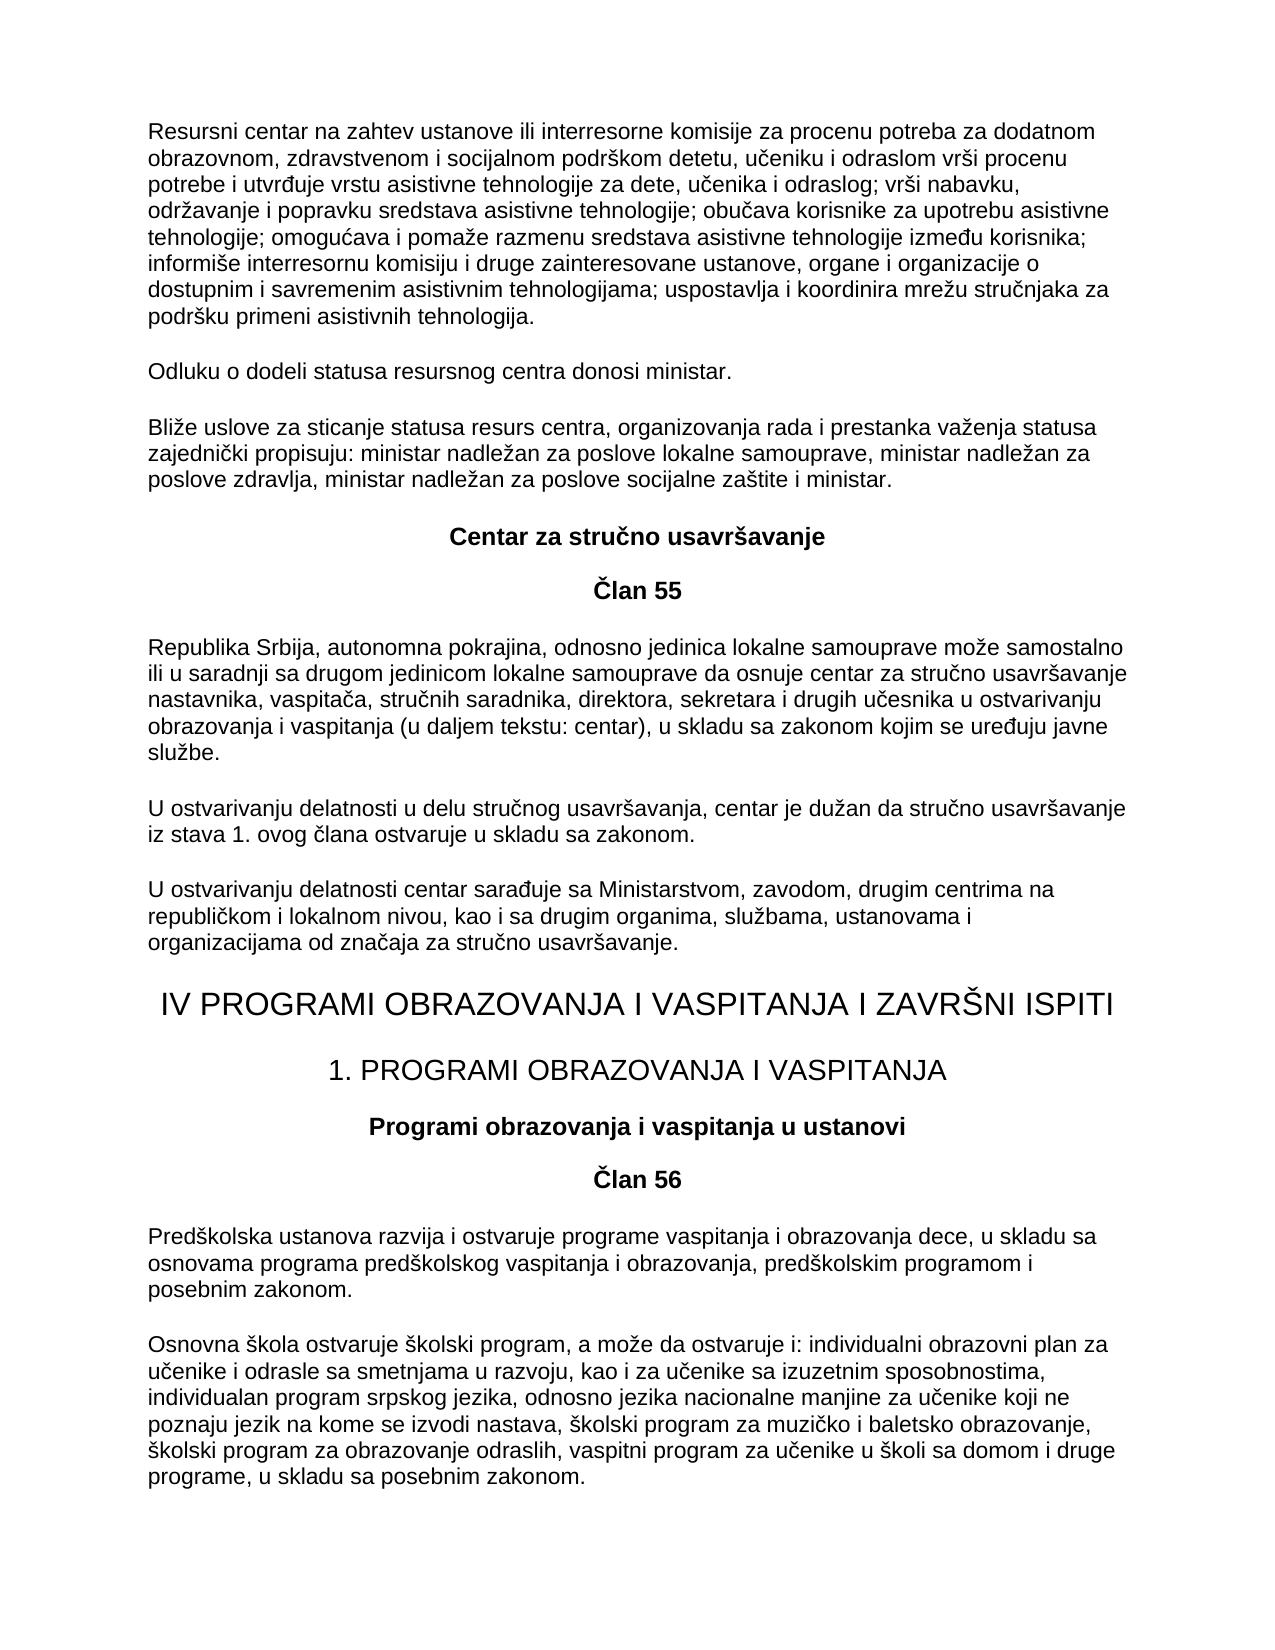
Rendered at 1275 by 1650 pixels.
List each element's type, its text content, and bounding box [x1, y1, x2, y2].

text Osnovna škola ostvaruje školski program, a može da ostvaruje i: individualni obrazovni plan za učenike i odrasle sa smetnjama u razvoju, kao i za učenike sa izuzetnim sposobnostima, individualan program srpskog jezika, odnosno jezika nacionalne manjine za učenike koji ne poznaju jezik na kome se izvodi nastava, školski program za muzičko i baletsko obrazovanje, školski program za obrazovanje odraslih, vaspitni program za učenike u školi sa domom i druge programe, u skladu sa posebnim zakonom. [148, 1331, 1127, 1489]
text Predškolska ustanova razvija i ostvaruje programe vaspitanja i obrazovanja dece, u skladu sa osnovama programa predškolskog vaspitanja i obrazovanja, predškolskim programom i posebnim zakonom. [148, 1223, 1127, 1302]
text Član 55 [148, 576, 1127, 604]
text Resursni centar na zahtev ustanove ili interresorne komisije za procenu potreba za dodatnom obrazovnom, zdravstvenom i socijalnom podrškom detetu, učeniku i odraslom vrši procenu potrebe i utvrđuje vrstu asistivne tehnologije za dete, učenika i odraslog; vrši nabavku, održavanje i popravku sredstava asistivne tehnologije; obučava korisnike za upotrebu asistivne tehnologije; omogućava i pomaže razmenu sredstava asistivne tehnologije između korisnika; informiše interresornu komisiju i druge zainteresovane ustanove, organe i organizacije o dostupnim i savremenim asistivnim tehnologijama; uspostavlja i koordinira mrežu stručnjaka za podršku primeni asistivnih tehnologija. [148, 118, 1127, 329]
text U ostvarivanju delatnosti centar sarađuje sa Ministarstvom, zavodom, drugim centrima na republičkom i lokalnom nivou, kao i sa drugim organima, službama, ustanovama i organizacijama od značaja za stručno usavršavanje. [148, 876, 1127, 956]
text Programi obrazovanja i vaspitanja u ustanovi [148, 1112, 1127, 1140]
text Centar za stručno usavršavanje [148, 522, 1127, 551]
text IV PROGRAMI OBRAZOVANJA I VASPITANJA I ZAVRŠNI ISPITI [148, 985, 1127, 1022]
text U ostvarivanju delatnosti u delu stručnog usavršavanja, centar je dužan da stručno usavršavanje iz stava 1. ovog člana ostvaruje u skladu sa zakonom. [148, 794, 1127, 847]
text Član 56 [148, 1165, 1127, 1194]
text Bliže uslove za sticanje statusa resurs centra, organizovanja rada i prestanka važenja statusa zajednički propisuju: ministar nadležan za poslove lokalne samouprave, ministar nadležan za poslove zdravlja, ministar nadležan za poslove socijalne zaštite i ministar. [148, 414, 1127, 493]
text Odluku o dodeli statusa resursnog centra donosi ministar. [148, 358, 1127, 384]
text 1. PROGRAMI OBRAZOVANJA I VASPITANJA [148, 1053, 1127, 1087]
text Republika Srbija, autonomna pokrajina, odnosno jedinica lokalne samouprave može samostalno ili u saradnji sa drugom jedinicom lokalne samouprave da osnuje centar za stručno usavršavanje nastavnika, vaspitača, stručnih saradnika, direktora, sekretara i drugih učesnika u ostvarivanju obrazovanja i vaspitanja (u daljem tekstu: centar), u skladu sa zakonom kojim se uređuju javne službe. [148, 634, 1127, 765]
